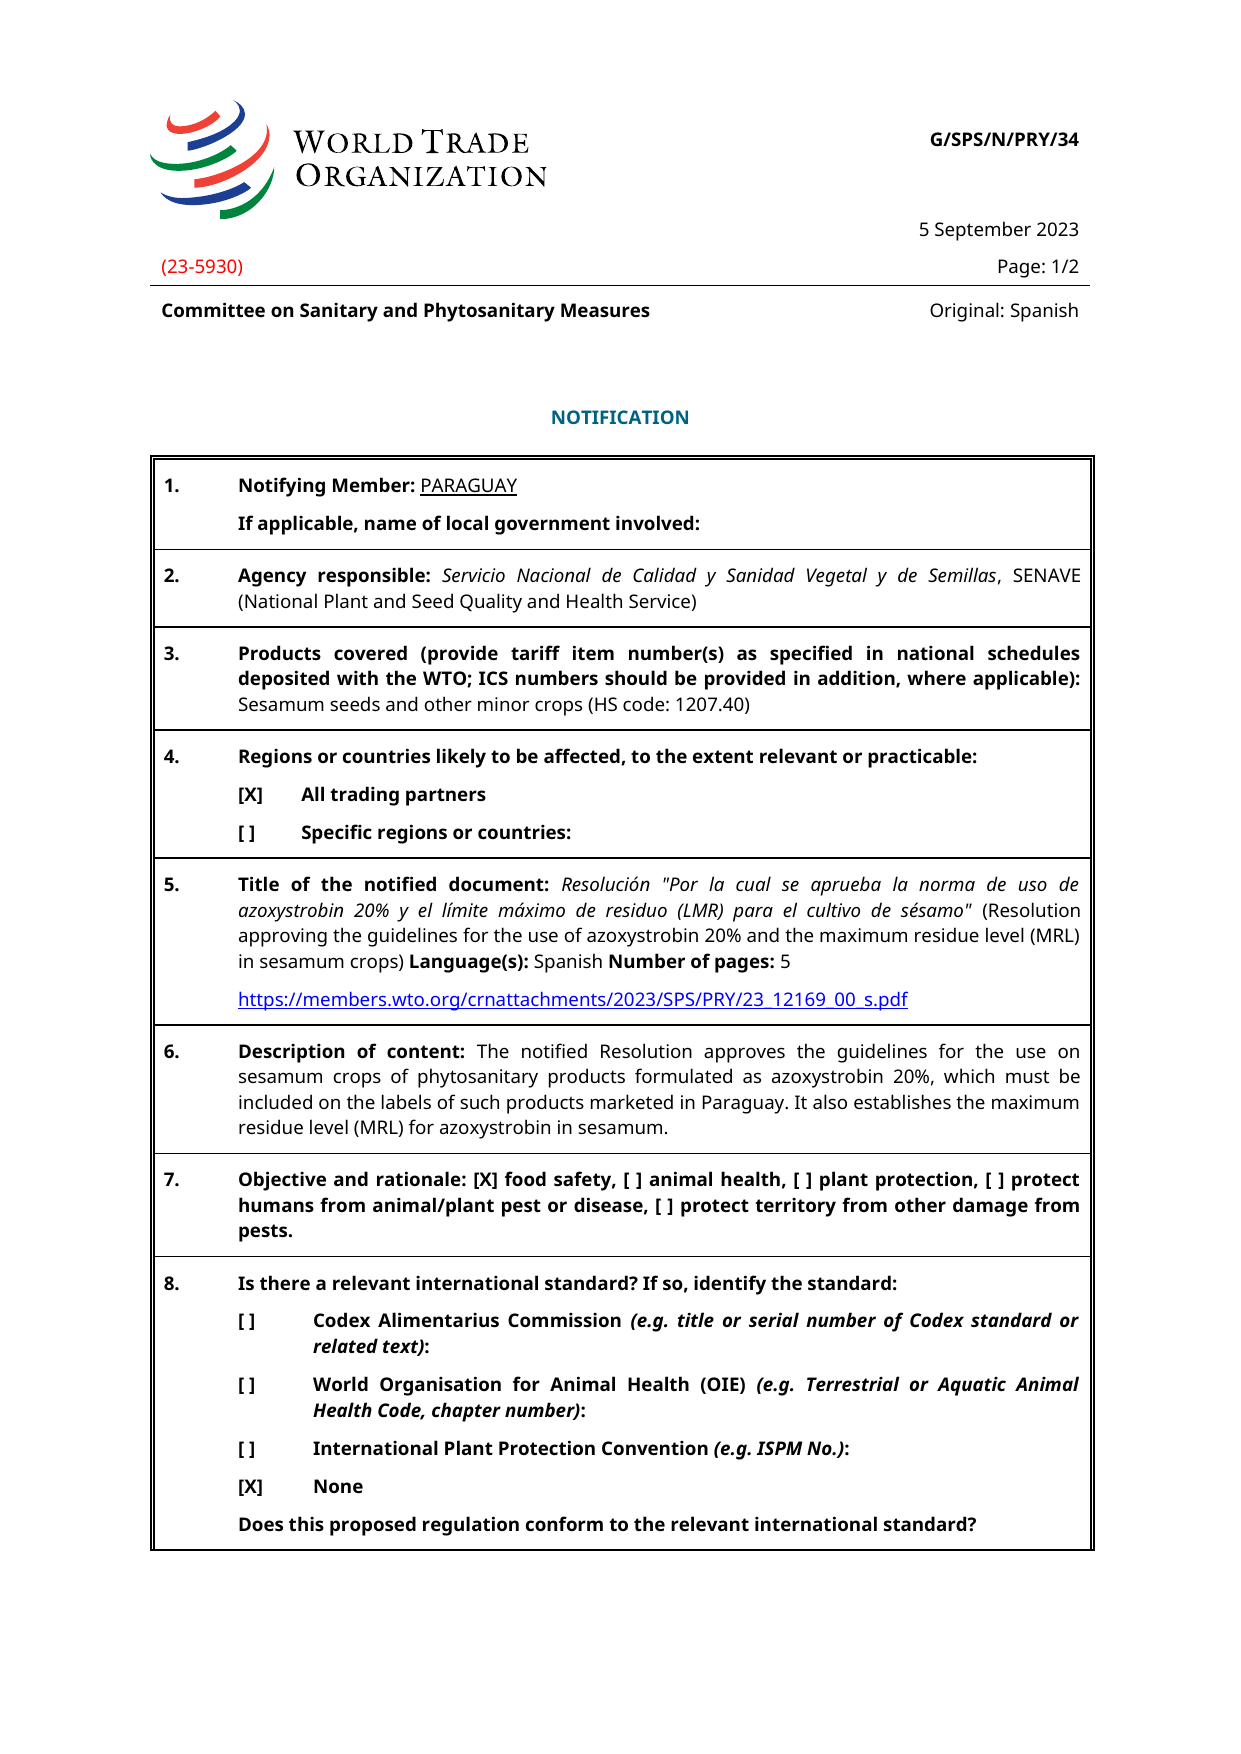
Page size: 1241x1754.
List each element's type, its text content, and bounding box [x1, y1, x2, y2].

table_cell Regions or countries likely to be affected, to the extent relevant or practicable: [X] All trading partners [ ] Specific regions or countries: [227, 731, 1090, 857]
table_header 1. [155, 460, 227, 548]
table_cell Products covered (provide tariff item number(s) as specified in national schedules deposited with the WTO; ICS numbers should be provided in addition, where applicable): Sesamum seeds and other minor crops (HS code: 1207.40) [227, 628, 1090, 729]
table_cell 7. [155, 1154, 227, 1256]
table_cell Objective and rationale: [X] food safety, [ ] animal health, [ ] plant protection, [ ] protect humans from animal/plant pest or disease, [ ] protect territory from other damage from pests. [227, 1154, 1090, 1256]
table_cell Title of the notified document: Resolución "Por la cual se aprueba la norma de uso de azoxystrobin 20% y el límite máximo de residuo (LMR) para el cultivo de sésamo" (Resolution approving the guidelines for the use of azoxystrobin 20% and the maximum residue level (MRL) in sesamum crops) Language(s): Spanish Number of pages: 5 https://members.wto.org/crnattachments/2023/SPS/PRY/23_12169_00_s.pdf [227, 859, 1090, 1024]
title NOTIFICATION [150, 405, 1090, 430]
table_cell 2. [155, 550, 227, 626]
table_cell 3. [155, 628, 227, 729]
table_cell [227, 1257, 1090, 1549]
table_cell 5. [155, 859, 227, 1024]
table_cell 6. [155, 1026, 227, 1153]
table_cell Description of content: The notified Resolution approves the guidelines for the use on sesamum crops of phytosanitary products formulated as azoxystrobin 20%, which must be included on the labels of such products marketed in Paraguay. It also establishes the maximum residue level (MRL) for azoxystrobin in sesamum. [227, 1026, 1090, 1153]
table_header Notifying Member: PARAGUAY If applicable, name of local government involved: [227, 460, 1090, 548]
table_cell 8. [155, 1257, 227, 1549]
table_cell 4. [155, 731, 227, 857]
table_cell Agency responsible: Servicio Nacional de Calidad y Sanidad Vegetal y de Semillas, SENAVE (National Plant and Seed Quality and Health Service) [227, 550, 1090, 626]
